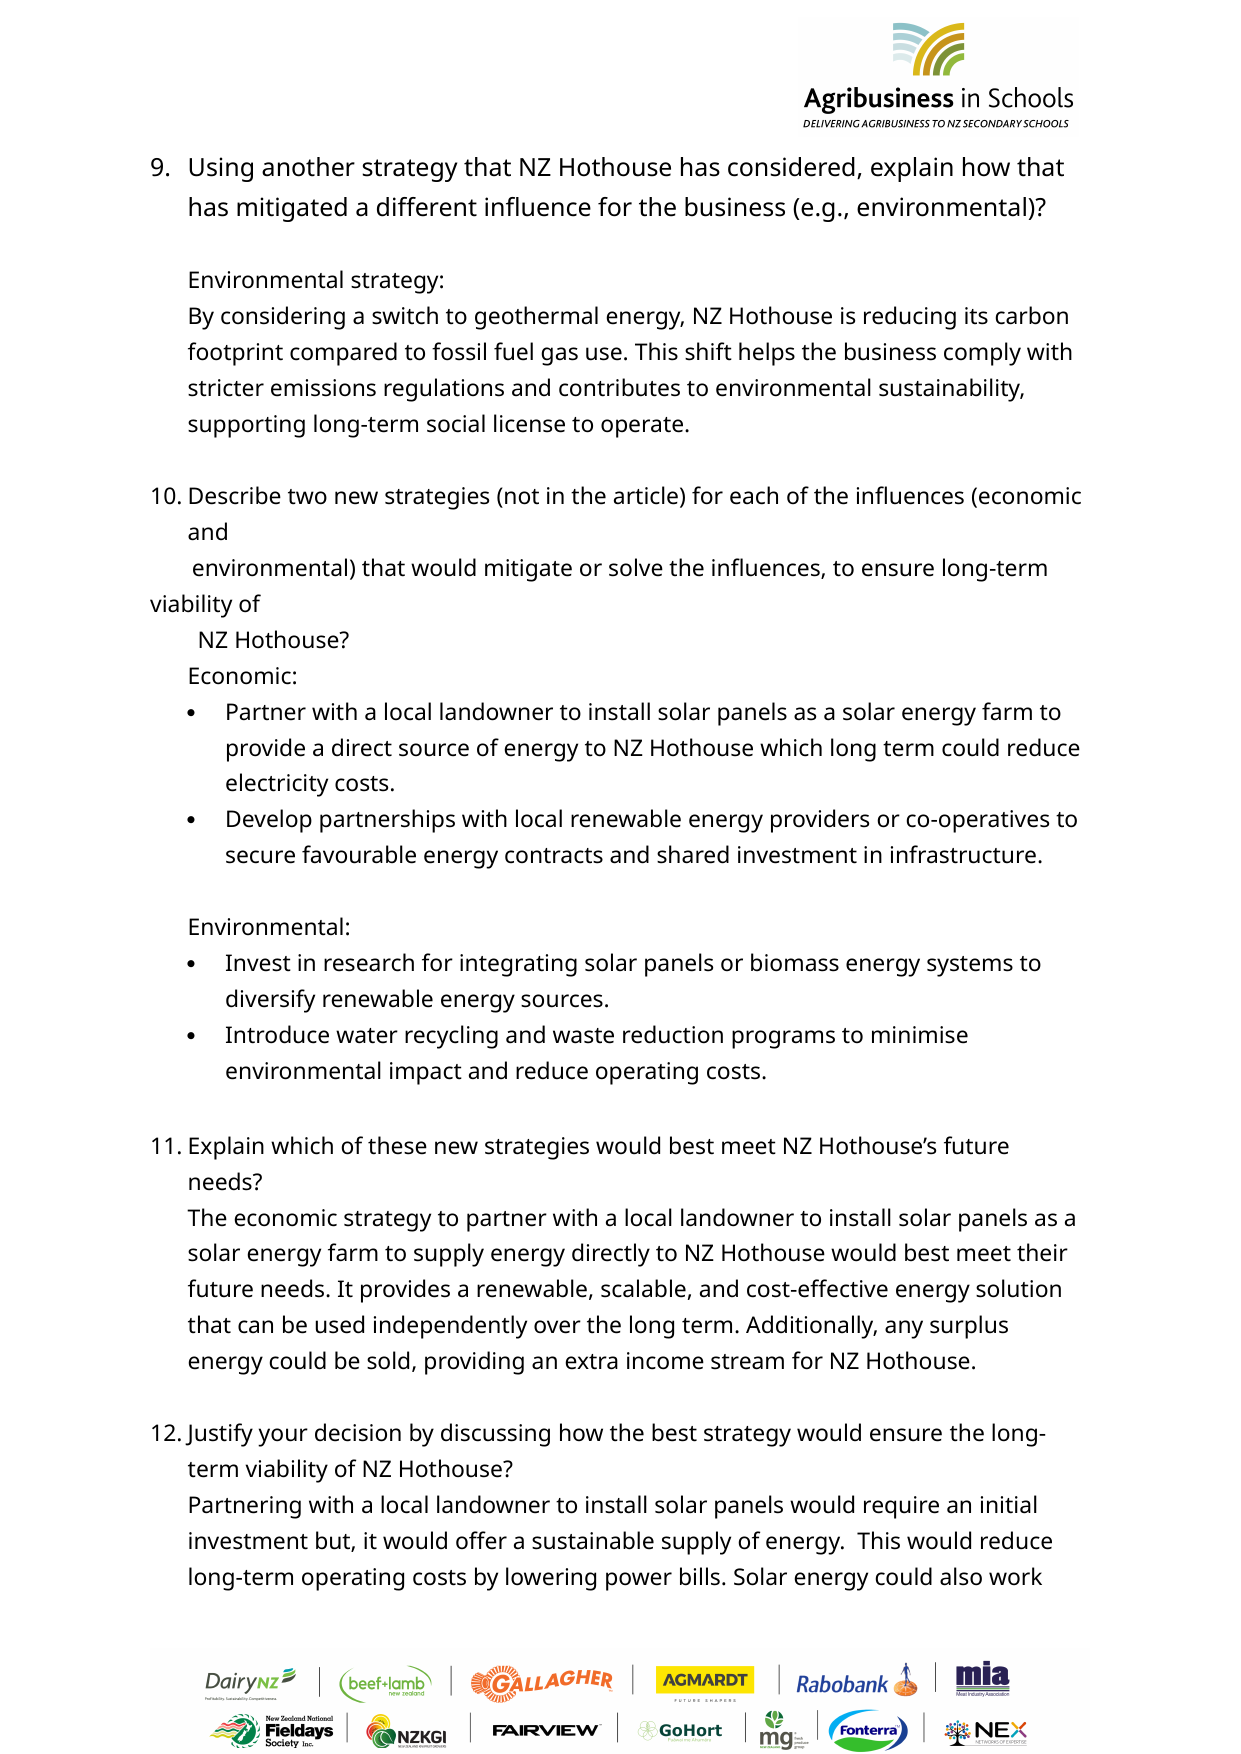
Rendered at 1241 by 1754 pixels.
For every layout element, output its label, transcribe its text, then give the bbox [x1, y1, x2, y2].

list Explain which of these new strategies would best meet NZ Hothouse’s future needs? [150, 1129, 1090, 1197]
text Environmental strategy: [187, 264, 1090, 296]
picture [797, 17, 1079, 137]
text By considering a switch to geothermal energy, NZ Hothouse is reducing its carbon footprint compared to fossil fuel gas use. This shift helps the business comply with stricter emissions regulations and contributes to environmental sustainability, supporting long-term social license to operate. [187, 300, 1090, 439]
text environmental) that would mitigate or solve the influences, to ensure long-term viability of [150, 552, 1090, 619]
text NZ Hothouse? [150, 624, 1090, 655]
list Justify your decision by discussing how the best strategy would ensure the long-term viability of NZ Hothouse? [150, 1417, 1090, 1484]
text Economic: [187, 659, 1090, 691]
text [187, 1489, 1090, 1592]
text The economic strategy to partner with a local landowner to install solar panels as a solar energy farm to supply energy directly to NZ Hothouse would best meet their future needs. It provides a renewable, scalable, and cost-effective energy solution that can be used independently over the long term. Additionally, any surplus energy could be sold, providing an extra income stream for NZ Hothouse. [187, 1201, 1090, 1376]
list Introduce water recycling and waste reduction programs to minimise environmental impact and reduce operating costs. [187, 1019, 1090, 1086]
list Develop partnerships with local renewable energy providers or co-operatives to secure favourable energy contracts and shared investment in infrastructure. [187, 803, 1090, 871]
list Invest in research for integrating solar panels or biomass energy systems to diversify renewable energy sources. [187, 947, 1090, 1014]
list Describe two new strategies (not in the article) for each of the influences (economic and [150, 480, 1090, 547]
text Environmental: [187, 911, 1090, 942]
picture [150, 1648, 1091, 1754]
list Partner with a local landowner to install solar panels as a solar energy farm to provide a direct source of energy to NZ Hothouse which long term could reduce electricity costs. [187, 696, 1090, 799]
list Using another strategy that NZ Hothouse has considered, explain how that has mitigated a different influence for the business (e.g., environmental)? [150, 150, 1090, 223]
